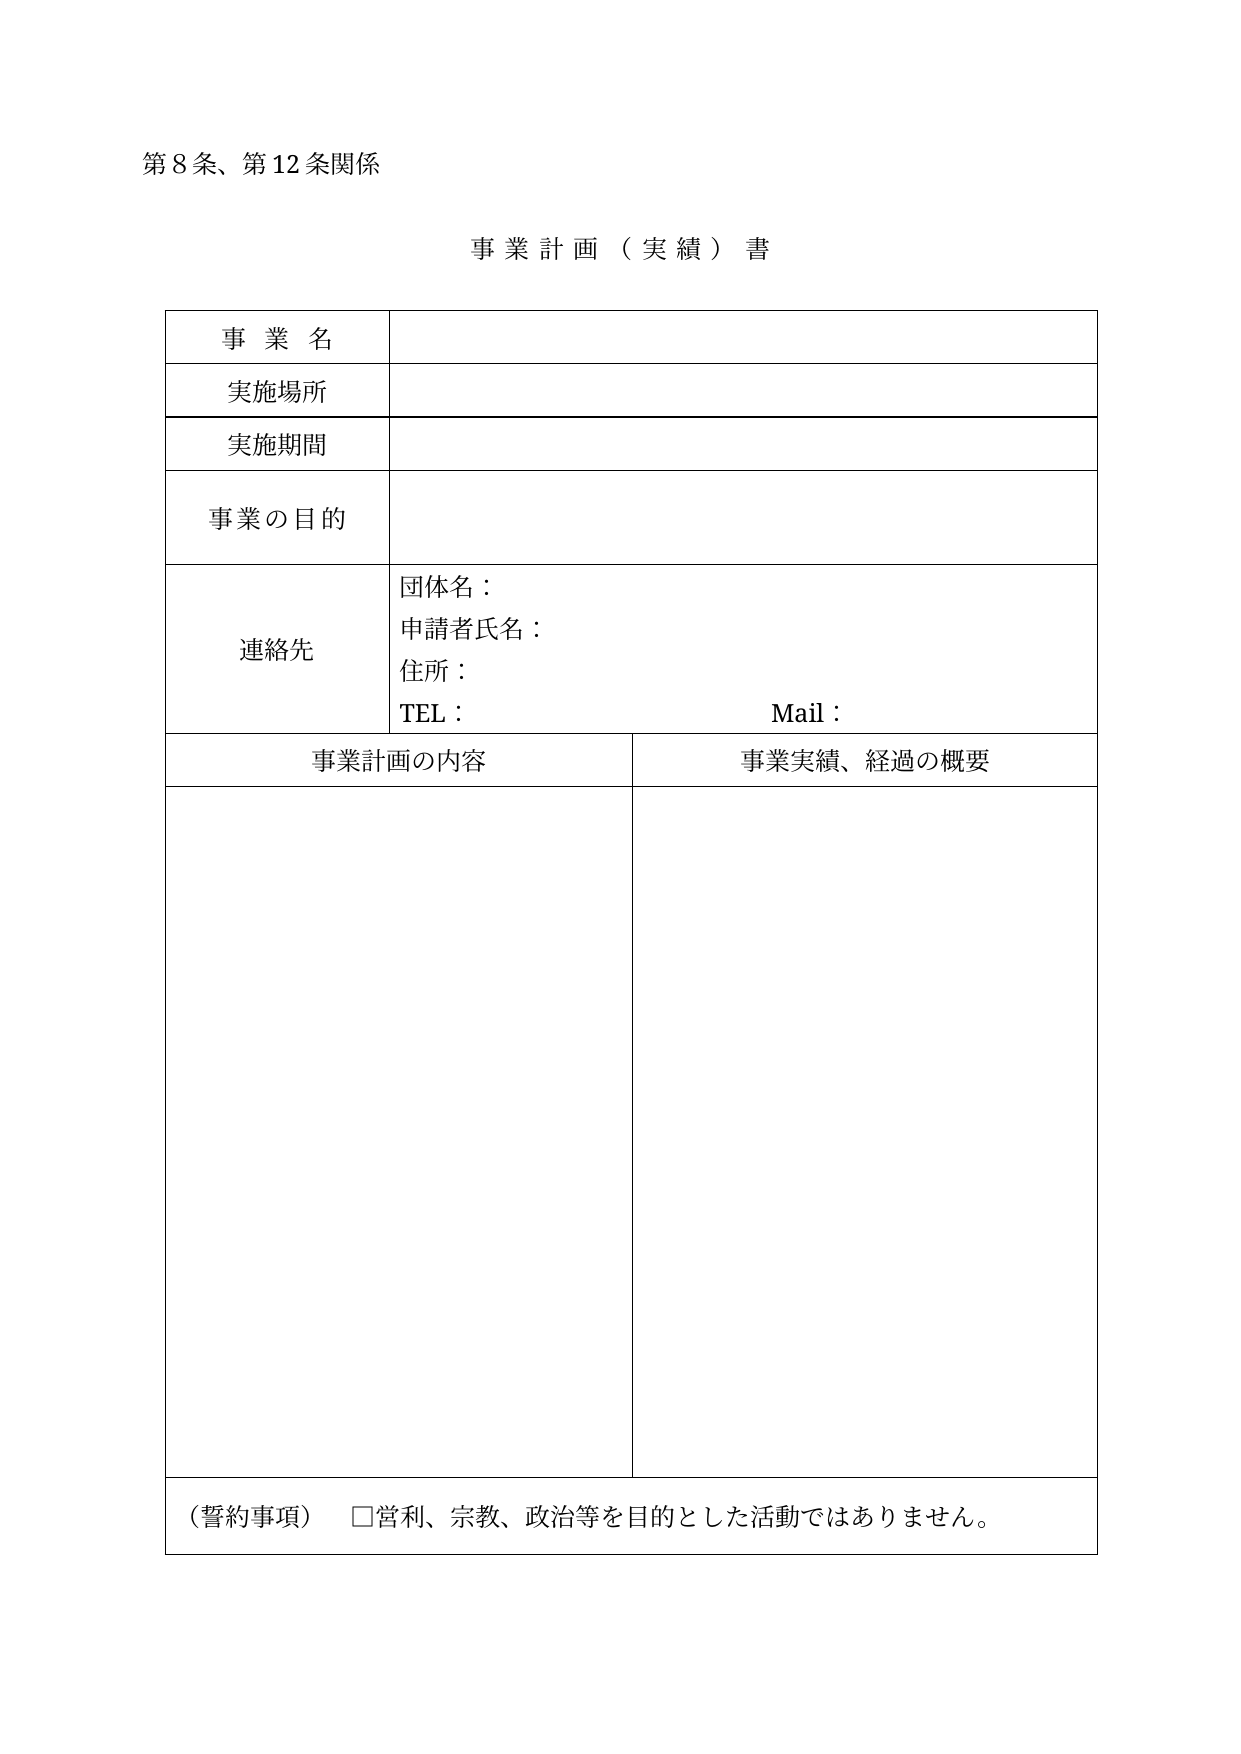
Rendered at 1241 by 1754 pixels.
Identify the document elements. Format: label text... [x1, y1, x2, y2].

table_cell [390, 471, 1097, 564]
table_cell [633, 787, 1097, 1477]
text 事業計画（実績）書 [142, 226, 1098, 268]
table_header 事業名 [166, 311, 389, 363]
table_cell 事業の目的 [166, 471, 389, 564]
table_cell 実施場所 [166, 364, 389, 416]
table_cell [390, 364, 1097, 416]
table_cell 連絡先 [166, 565, 389, 733]
table_header [390, 311, 1097, 363]
table_cell 事業計画の内容 [166, 734, 632, 786]
table_cell 団体名： 申請者氏名： 住所： TEL： Mail： [390, 565, 1097, 733]
table_cell [390, 418, 1097, 469]
table_cell （誓約事項） □営利、宗教、政治等を目的とした活動ではありません。 [166, 1478, 1097, 1554]
table_cell 実施期間 [166, 418, 389, 469]
table_cell 事業実績、経過の概要 [633, 734, 1097, 786]
table_cell [166, 787, 632, 1477]
text 第８条、第12条関係 [142, 142, 1098, 184]
